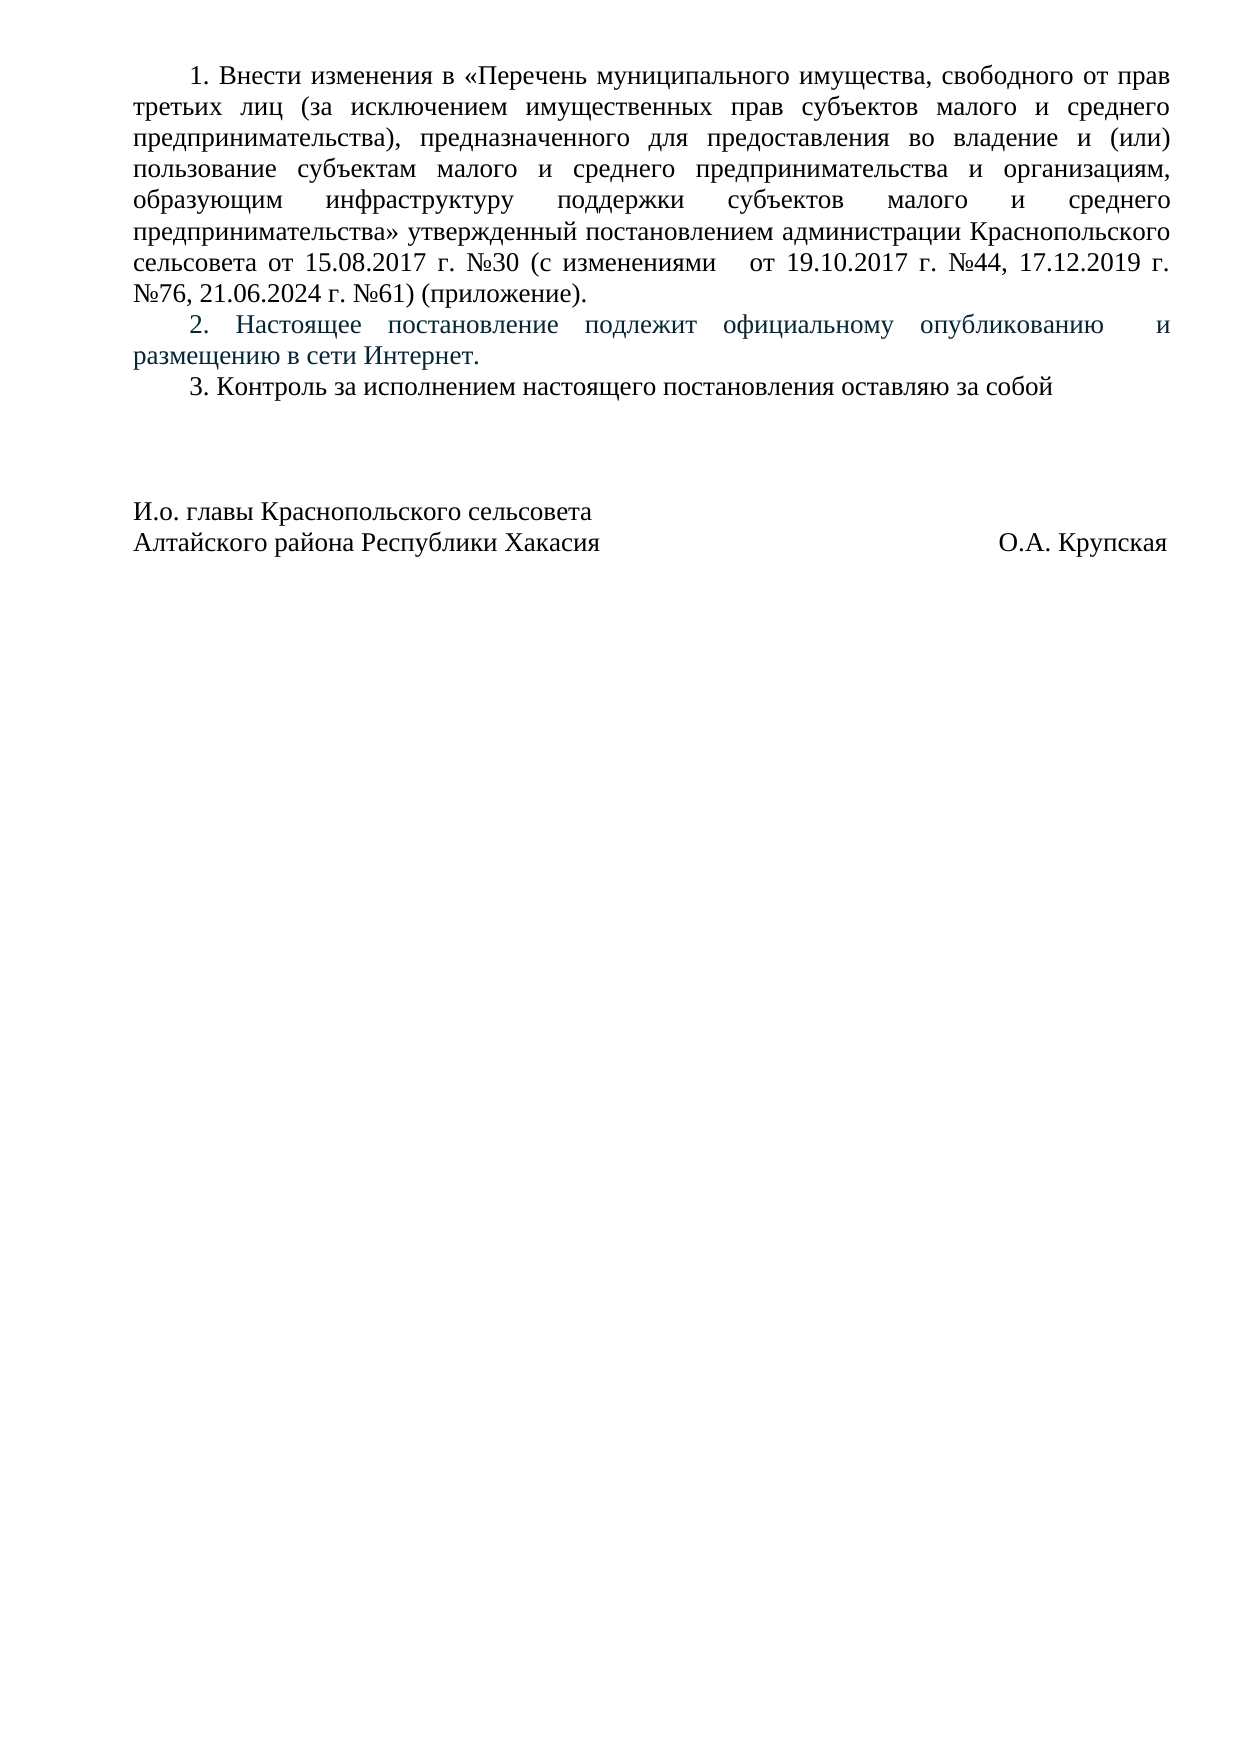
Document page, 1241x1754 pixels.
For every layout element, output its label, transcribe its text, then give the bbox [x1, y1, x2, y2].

text Алтайского района Республики Хакасия О.А. Крупская [133, 526, 1172, 557]
text 2. Настоящее постановление подлежит официальному опубликованию и размещению в сети Интернет. [133, 308, 1172, 371]
text И.о. главы Краснопольского сельсовета [133, 495, 1172, 526]
text 3. Контроль за исполнением настоящего постановления оставляю за собой [133, 371, 1172, 402]
text 1. Внести изменения в «Перечень муниципального имущества, свободного от прав третьих лиц (за исключением имущественных прав субъектов малого и среднего предпринимательства), предназначенного для предоставления во владение и (или) пользование субъектам малого и среднего предпринимательства и организациям, образующим инфраструктуру поддержки субъектов малого и среднего предпринимательства» утвержденный постановлением администрации Краснопольского сельсовета от 15.08.2017 г. №30 (с изменениями от 19.10.2017 г. №44, 17.12.2019 г. №76, 21.06.2024 г. №61) (приложение). [133, 59, 1172, 308]
